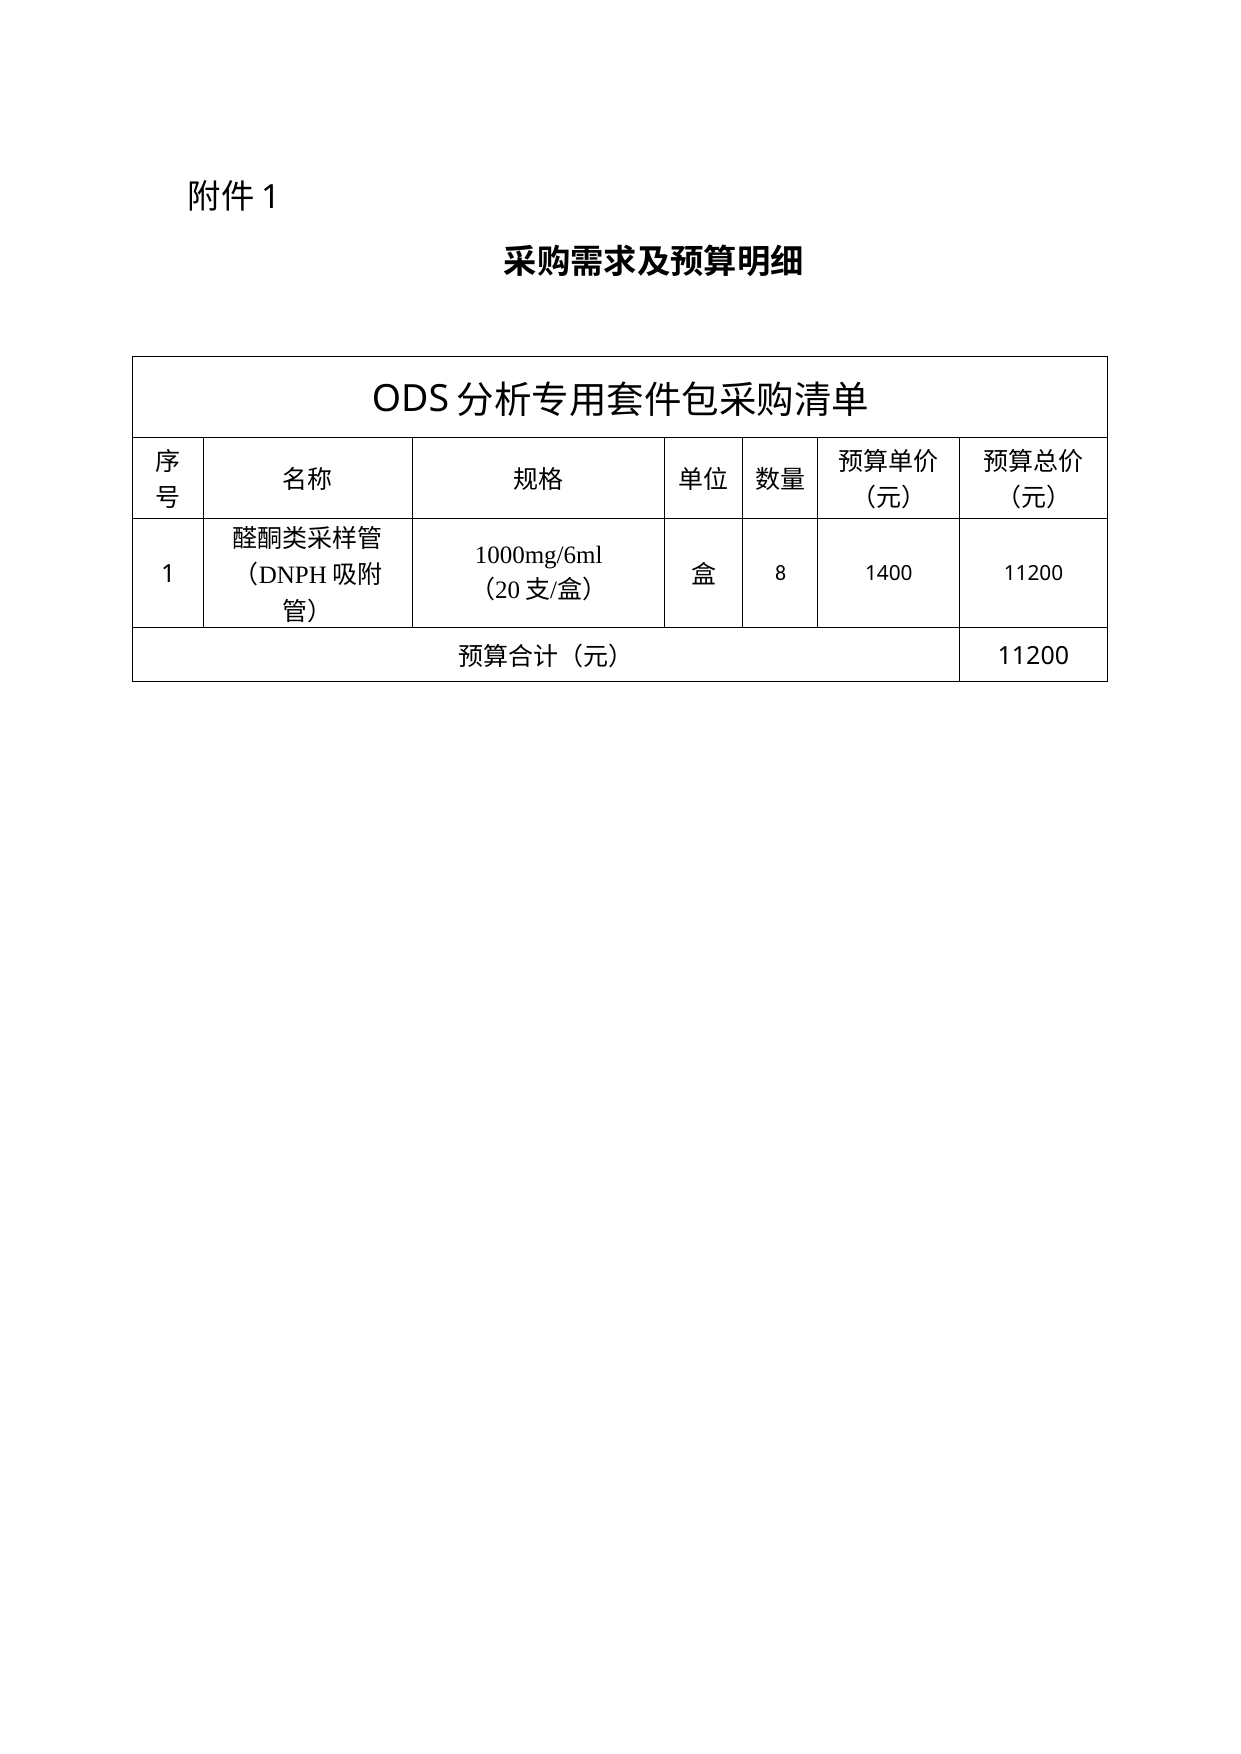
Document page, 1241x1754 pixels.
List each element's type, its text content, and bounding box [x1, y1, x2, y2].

table_cell 1000mg/6ml （20支/盒） [413, 519, 664, 627]
table_cell 预算合计（元） [133, 628, 959, 681]
table_cell 序号 [133, 438, 203, 517]
table_cell 单位 [665, 438, 742, 517]
table_cell 1 [133, 519, 203, 627]
table_cell 规格 [413, 438, 664, 517]
text 附件1 [187, 162, 1053, 227]
table_cell 11200 [960, 519, 1107, 627]
table_cell 醛酮类采样管（DNPH吸附管） [204, 519, 412, 627]
table_cell 预算总价（元） [960, 438, 1107, 517]
table_cell 11200 [960, 628, 1107, 681]
table_cell 名称 [204, 438, 412, 517]
table_cell 1400 [818, 519, 959, 627]
text 采购需求及预算明细 [187, 227, 1053, 292]
table_cell 8 [743, 519, 817, 627]
table_cell 预算单价（元） [818, 438, 959, 517]
table_cell 盒 [665, 519, 742, 627]
table_header ODS分析专用套件包采购清单 [133, 357, 1107, 437]
table_cell 数量 [743, 438, 817, 517]
